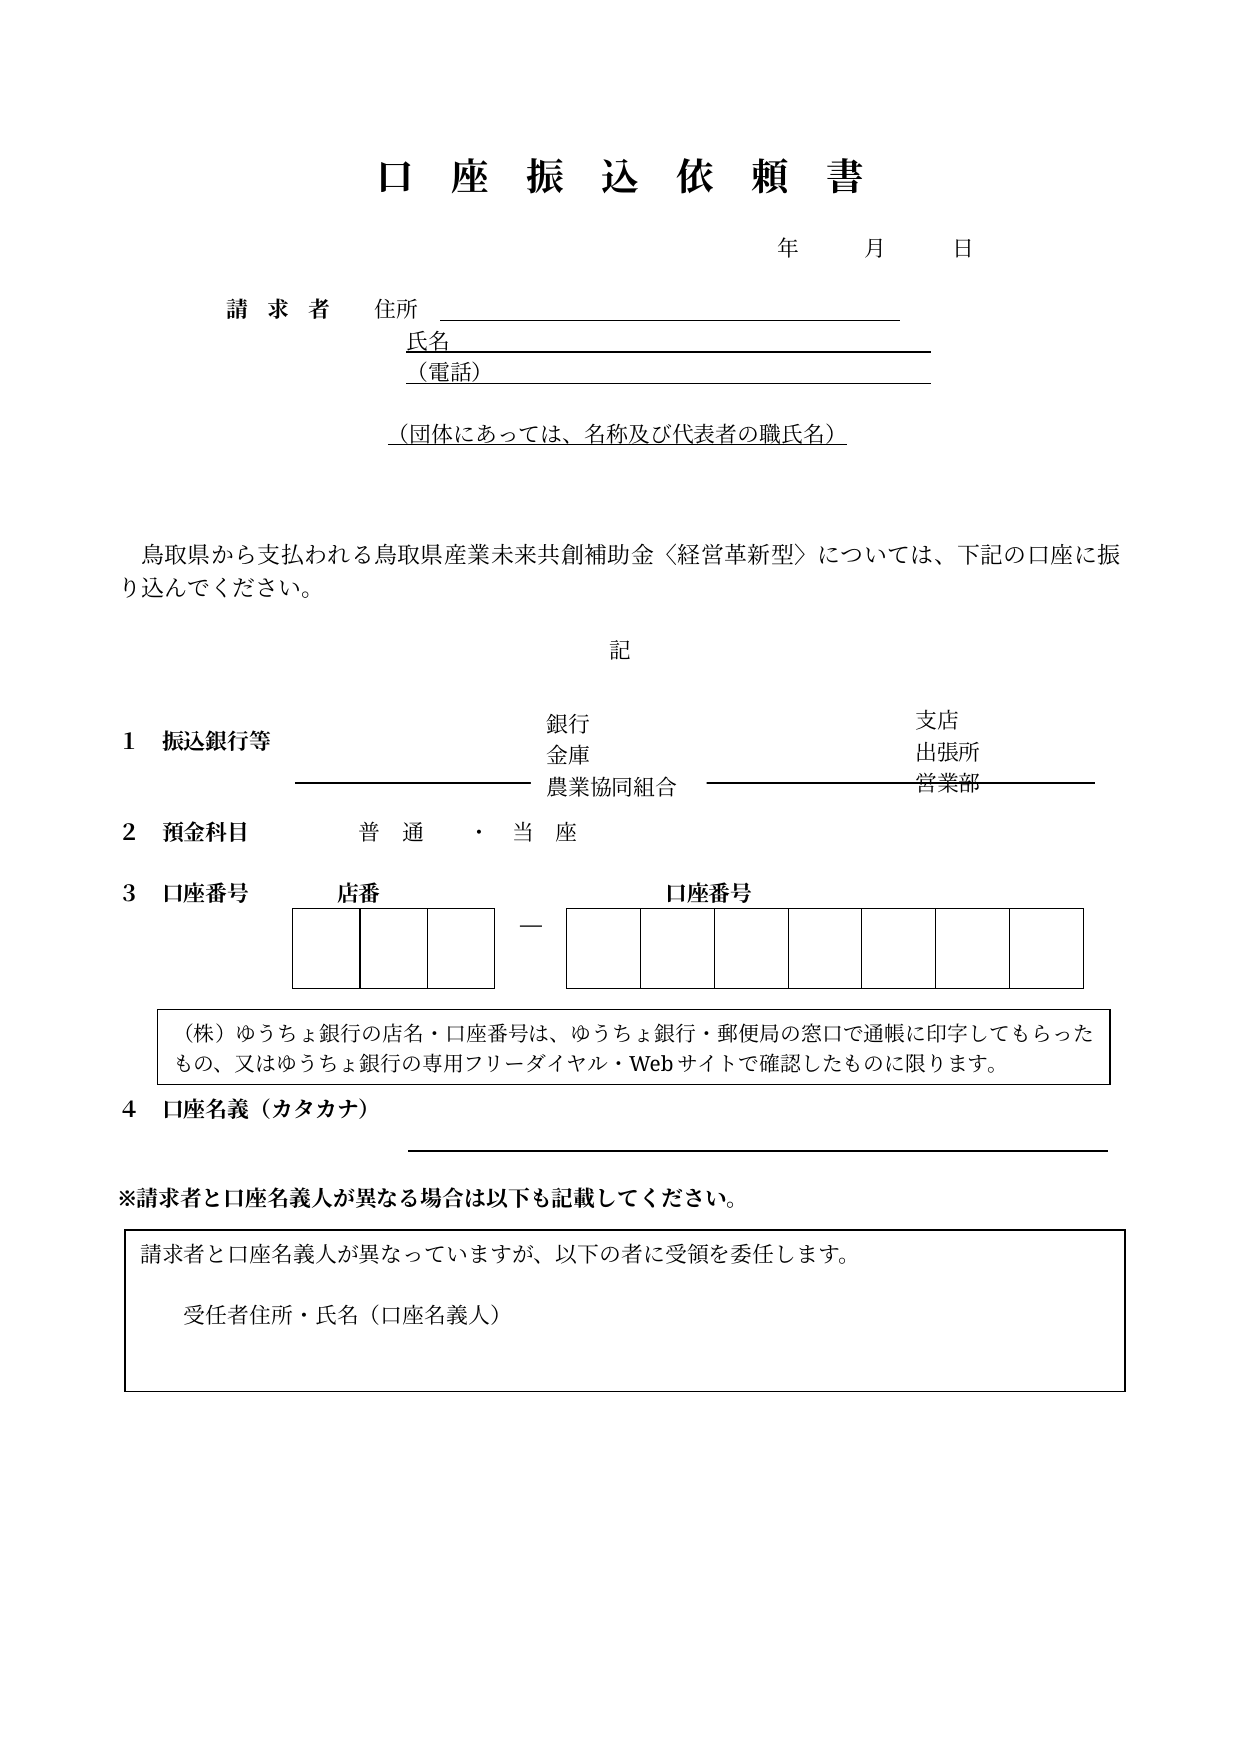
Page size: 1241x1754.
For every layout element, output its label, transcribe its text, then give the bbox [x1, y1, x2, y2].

text ※請求者と口座名義人が異なる場合は以下も記載してください。 [118, 1183, 1122, 1213]
text ４ 口座名義（カタカナ） [118, 1019, 1122, 1124]
table_header ― [495, 908, 566, 988]
text ２ 預金科目 普 通 ・ 当 座 [118, 815, 1122, 847]
text 鳥取県から支払われる鳥取県産業未来共創補助金〈経営革新型〉については、下記の口座に振り込んでください。 [118, 538, 1122, 603]
text １ 振込銀行等 [118, 724, 530, 756]
table_header [1010, 909, 1083, 988]
table_header [936, 909, 1009, 988]
table_header [862, 909, 935, 988]
text 年 月 日 [118, 231, 1122, 263]
table_header [641, 909, 714, 988]
table_header [567, 909, 640, 988]
text ３ 口座番号 店番 口座番号 [118, 877, 1122, 908]
table_header [428, 909, 494, 988]
table_header [293, 909, 359, 988]
text 記 [118, 633, 1122, 665]
text 請求者 住所 [118, 293, 1122, 324]
table_header [715, 909, 788, 988]
text （団体にあっては、名称及び代表者の職氏名） [118, 417, 1122, 448]
text 口 座 振 込 依 頼 書 [118, 148, 1122, 202]
table_header [789, 909, 861, 988]
text １ 振込銀行等 [707, 724, 1122, 756]
text 氏名 [295, 324, 1122, 356]
table_header [361, 909, 427, 988]
text （電話） [295, 356, 1122, 387]
